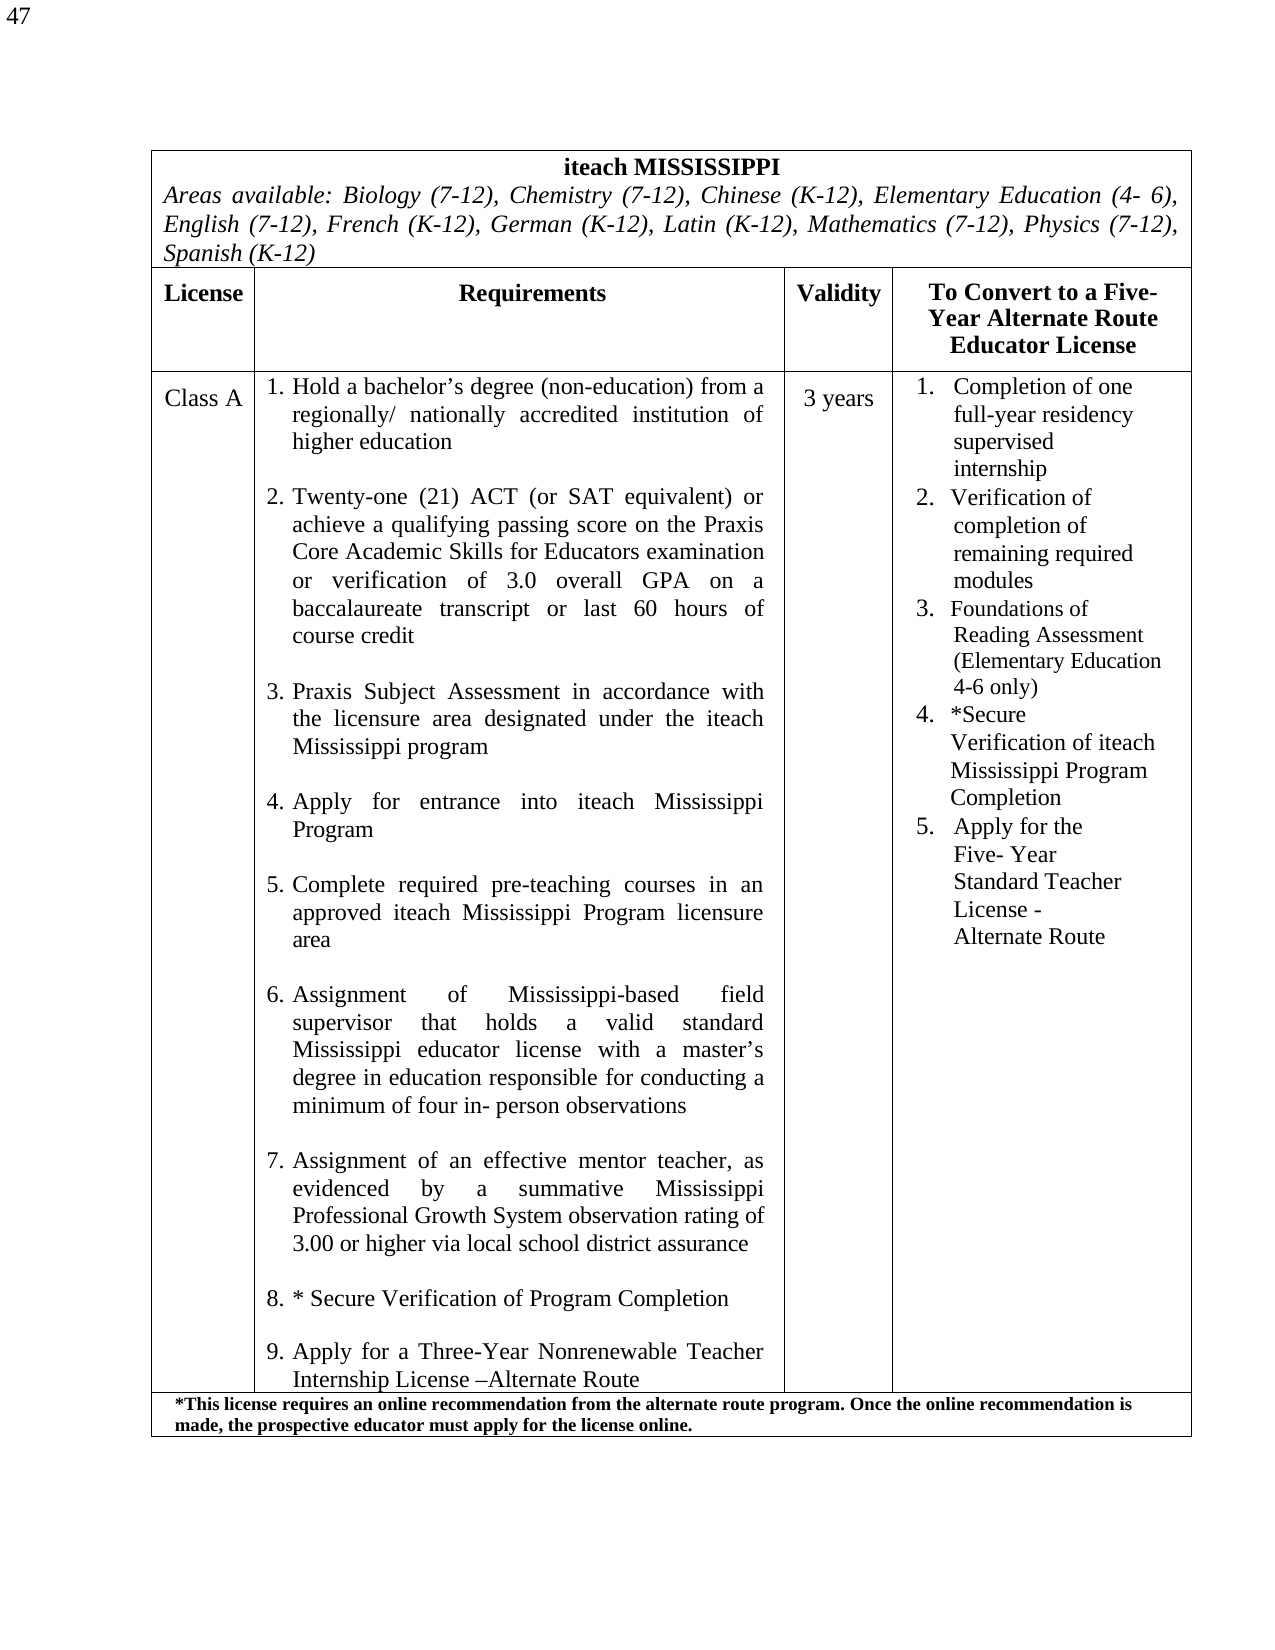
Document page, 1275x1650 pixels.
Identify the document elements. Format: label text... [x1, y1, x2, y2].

table_cell Requirements [255, 268, 784, 371]
table_cell Completion of one full-year residency supervised internship Verification of completion of remaining required modules Foundations of Reading Assessment (Elementary Education 4-6 only) *Secure Verification of iteach Mississippi Program Completion Apply for the Five- Year Standard Teacher License - Alternate Route [893, 372, 1191, 1392]
table_header iteach MISSISSIPPI Areas available: Biology (7-12), Chemistry (7-12), Chinese (K-12), Elementary Education (4- 6), English (7-12), French (K-12), German (K-12), Latin (K-12), Mathematics (7-12), Physics (7-12), Spanish (K-12) [152, 151, 1191, 267]
table_cell Class A [152, 372, 254, 1392]
table_cell 3 years [785, 372, 892, 1392]
table_cell To Convert to a Five- Year Alternate Route Educator License [893, 268, 1191, 371]
table_cell Validity [785, 268, 892, 371]
table_cell Hold a bachelor’s degree (non-education) from a regionally/ nationally accredited institution of higher education Twenty-one (21) ACT (or SAT equivalent) or achieve a qualifying passing score on the Praxis Core Academic Skills for Educators examination or verification of 3.0 overall GPA on a baccalaureate transcript or last 60 hours of course credit Praxis Subject Assessment in accordance with the licensure area designated under the iteach Mississippi program Apply for entrance into iteach Mississippi Program Complete required pre-teaching courses in an approved iteach Mississippi Program licensure area Assignment of Mississippi-based field supervisor that holds a valid standard Mississippi educator license with a master’s degree in education responsible for conducting a minimum of four in- person observations Assignment of an effective mentor teacher, as evidenced by a summative Mississippi Professional Growth System observation rating of 3.00 or higher via local school district assurance * Secure Verification of Program Completion Apply for a Three-Year Nonrenewable Teacher Internship License –Alternate Route [255, 372, 784, 1392]
table_cell License [152, 268, 254, 371]
table_cell *This license requires an online recommendation from the alternate route program. Once the online recommendation is made, the prospective educator must apply for the license online. [152, 1393, 1191, 1436]
